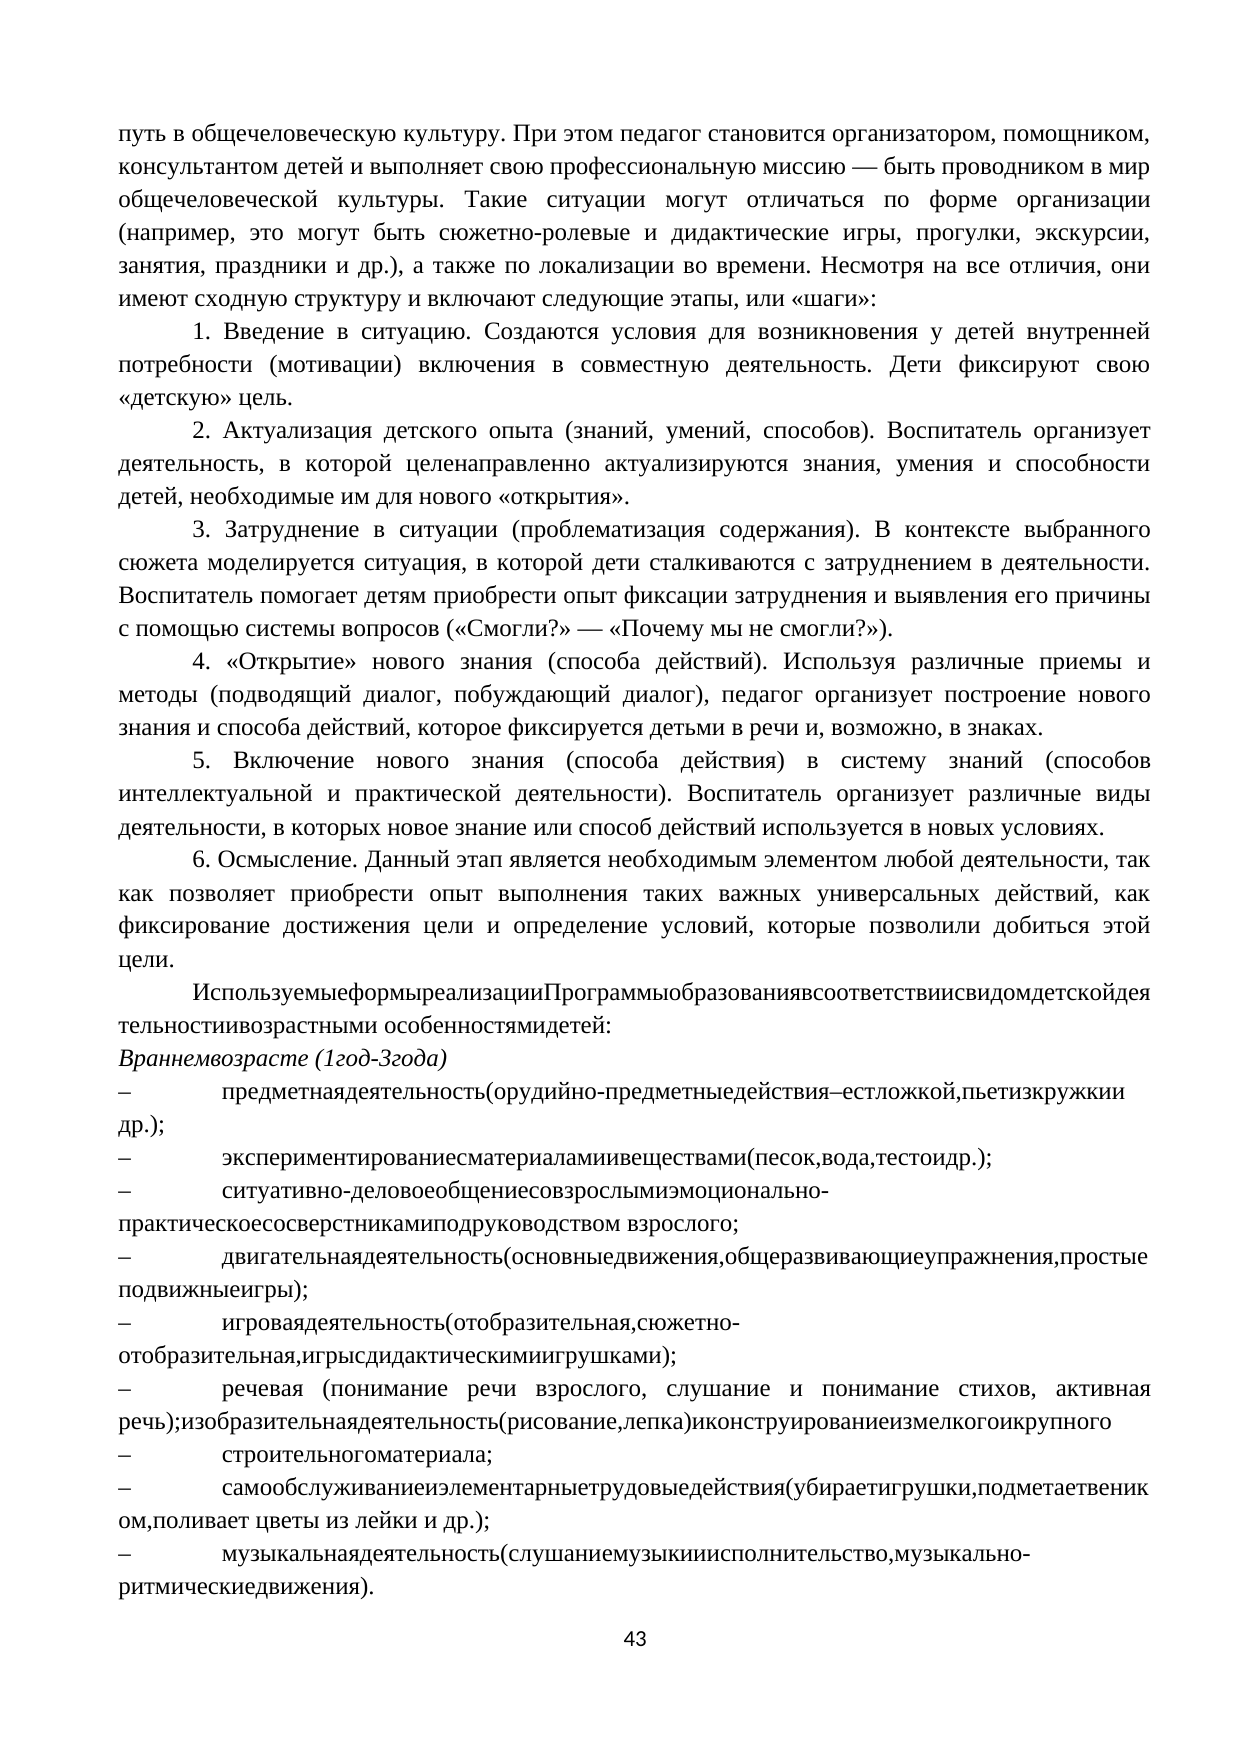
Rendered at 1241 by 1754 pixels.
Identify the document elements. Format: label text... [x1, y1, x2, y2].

list самообслуживаниеиэлементарныетрудовыедействия(убираетигрушки,подметаетвеником,поливает цветы из лейки и др.); [118, 1472, 1152, 1534]
list двигательнаядеятельность(основныедвижения,общеразвивающиеупражнения,простыеподвижныеигры); [118, 1241, 1152, 1303]
text 3. Затруднение в ситуации (проблематизация содержания). В контексте выбранного сюжета моделируется ситуация, в которой дети сталкиваются с затруднением в деятельности. Воспитатель помогает детям приобрести опыт фиксации затруднения и выявления его причины с помощью системы вопросов («Смогли?» — «Почему мы не смогли?»). [118, 514, 1152, 642]
text Враннемвозрасте (1год-3года) [118, 1043, 1152, 1071]
list экспериментированиесматериаламиивеществами(песок,вода,тестоидр.); [118, 1142, 1152, 1171]
list речевая (понимание речи взрослого, слушание и понимание стихов, активная речь);изобразительнаядеятельность(рисование,лепка)иконструированиеизмелкогоикрупного [118, 1373, 1152, 1435]
text 1. Введение в ситуацию. Создаются условия для возникновения у детей внутренней потребности (мотивации) включения в совместную деятельность. Дети фиксируют свою «детскую» цель. [118, 316, 1152, 411]
text 5. Включение нового знания (способа действия) в систему знаний (способов интеллектуальной и практической деятельности). Воспитатель организует различные виды деятельности, в которых новое знание или способ действий используется в новых условиях. [118, 746, 1152, 840]
text 2. Актуализация детского опыта (знаний, умений, способов). Воспитатель организует деятельность, в которой целенаправленно актуализируются знания, умения и способности детей, необходимые им для нового «открытия». [118, 415, 1152, 510]
list ситуативно-деловоеобщениесовзрослымиэмоционально-практическоесосверстникамиподруководством взрослого; [118, 1175, 1152, 1237]
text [118, 118, 1152, 312]
list предметнаядеятельность(орудийно-предметныедействия–естложкой,пьетизкружкии др.); [118, 1076, 1152, 1137]
text 6. Осмысление. Данный этап является необходимым элементом любой деятельности, так как позволяет приобрести опыт выполнения таких важных универсальных действий, как фиксирование достижения цели и определение условий, которые позволили добиться этой цели. [118, 844, 1152, 972]
list строительногоматериала; [118, 1439, 1152, 1468]
list музыкальнаядеятельность(слушаниемузыкииисполнительство,музыкально-ритмическиедвижения). [118, 1538, 1152, 1600]
text ИспользуемыеформыреализацииПрограммыобразованиявсоответствиисвидомдетскойдеятельностиивозрастными особенностямидетей: [118, 977, 1152, 1038]
list игроваядеятельность(отобразительная,сюжетно-отобразительная,игрысдидактическимиигрушками); [118, 1307, 1152, 1369]
text 4. «Открытие» нового знания (способа действий). Используя различные приемы и методы (подводящий диалог, побуждающий диалог), педагог организует построение нового знания и способа действий, которое фиксируется детьми в речи и, возможно, в знаках. [118, 646, 1152, 741]
